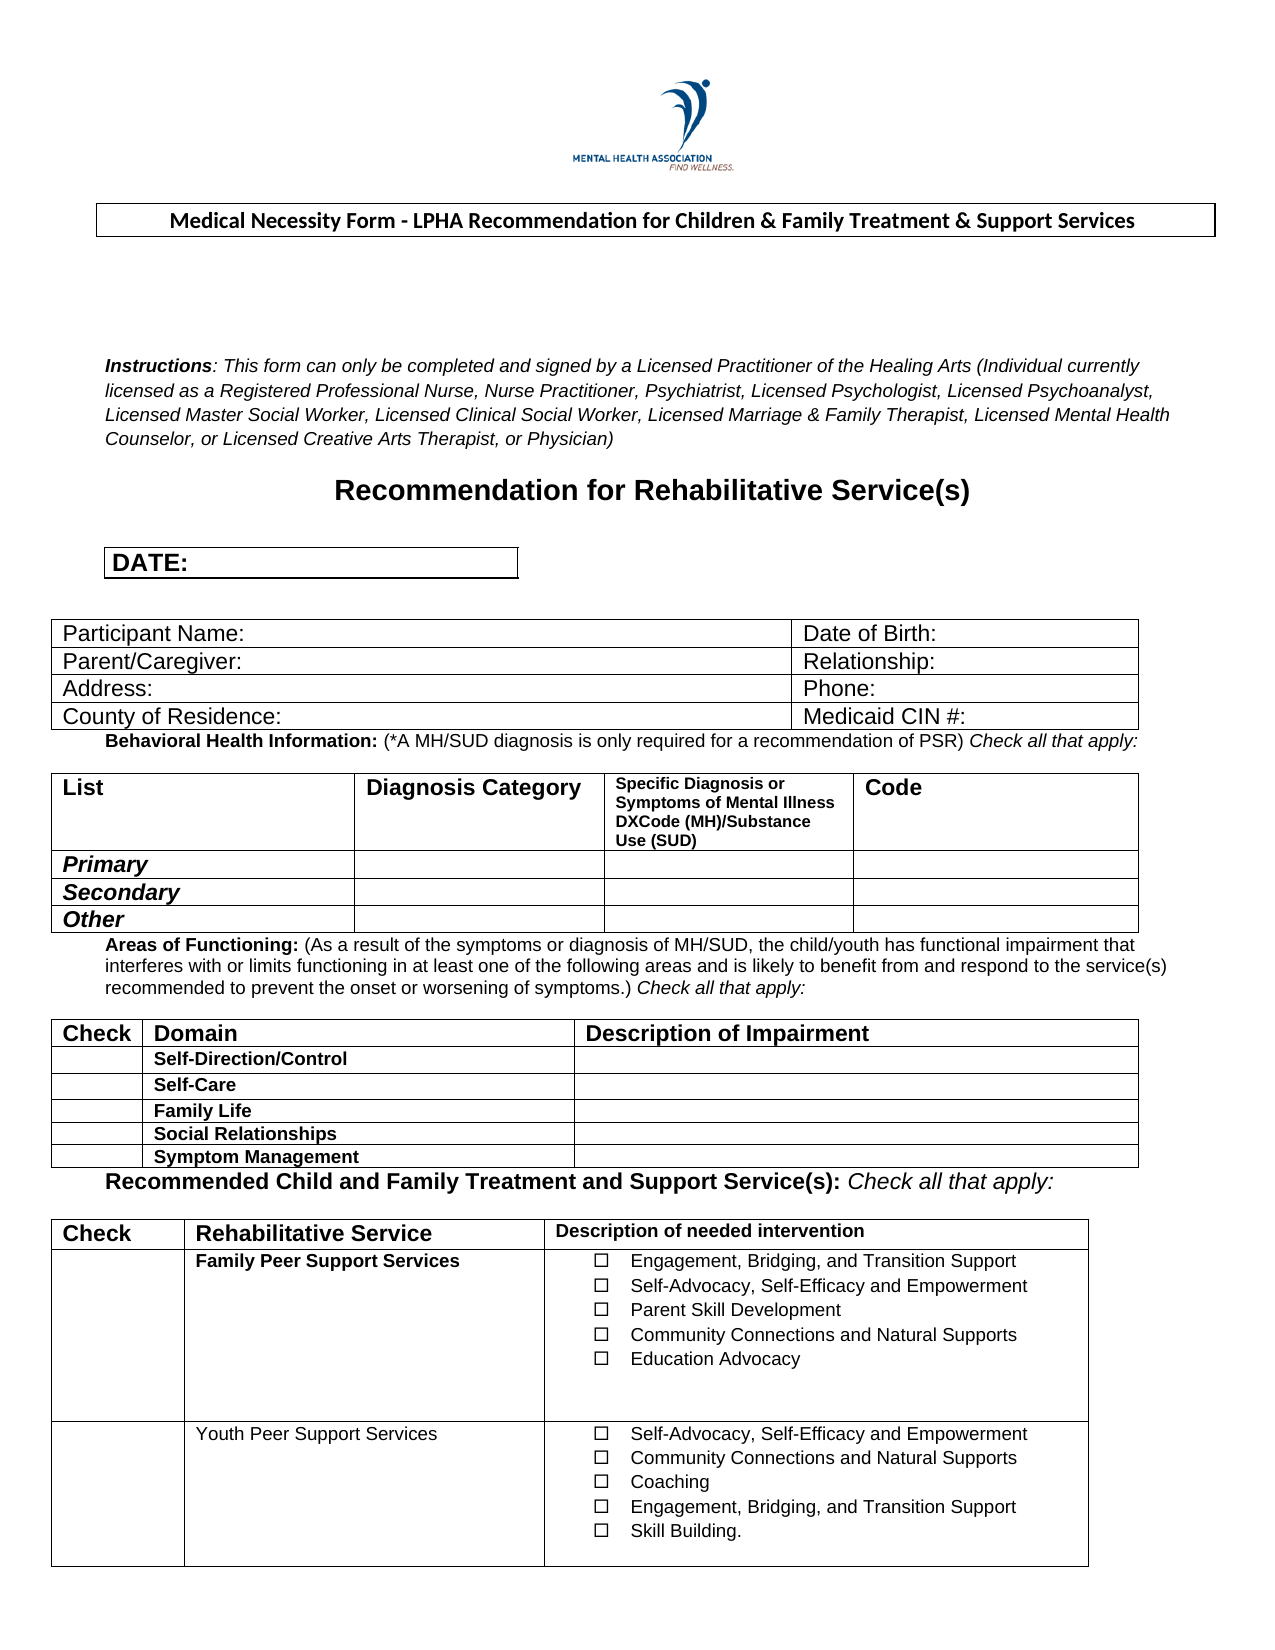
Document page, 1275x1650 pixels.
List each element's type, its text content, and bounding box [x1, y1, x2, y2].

table_cell County of Residence: [52, 703, 791, 729]
table_cell [854, 879, 1138, 905]
table_cell [854, 906, 1138, 932]
table_cell [605, 851, 853, 877]
table_header Specific Diagnosis or Symptoms of Mental Illness DXCode (MH)/Substance Use (SUD) [605, 774, 853, 850]
table_header Check [52, 1020, 142, 1046]
text Recommendation for Rehabilitative Service(s) [105, 473, 1200, 507]
table_header Date of Birth: [792, 620, 1138, 647]
text Recommended Child and Family Treatment and Support Service(s): Check all that apply: [105, 1168, 1200, 1194]
table_cell Other [52, 906, 354, 932]
table_cell Self-Care [143, 1074, 574, 1099]
table_cell Relationship: [792, 648, 1138, 674]
table_cell Secondary [52, 879, 354, 905]
table_cell Address: [52, 675, 791, 702]
table_cell [355, 851, 604, 877]
table_cell Family Life [143, 1100, 574, 1122]
table_header Description of needed intervention [545, 1220, 1088, 1249]
picture [567, 75, 738, 175]
table_cell Engagement, Bridging, and Transition Support Self-Advocacy, Self-Efficacy and Empowerment Parent Skill Development Community Connections and Natural Supports Education Advocacy [545, 1250, 1088, 1421]
table_cell [854, 851, 1138, 877]
text Instructions: This form can only be completed and signed by a Licensed Practitioner of the Healing Arts (Individual currently licensed as a Registered Professional Nurse, Nurse Practitioner, Psychiatrist, Licensed Psychologist, Licensed Psychoanalyst, Licensed Master Social Worker, Licensed Clinical Social Worker, Licensed Marriage & Family Therapist, Licensed Mental Health Counselor, or Licensed Creative Arts Therapist, or Physician) [105, 355, 1200, 450]
table_cell [355, 906, 604, 932]
table_header Participant Name: [52, 620, 791, 647]
table_cell [52, 1250, 184, 1421]
table_cell [575, 1074, 1138, 1099]
text Areas of Functioning: (As a result of the symptoms or diagnosis of MH/SUD, the child/youth has functional impairment that interferes with or limits functioning in at least one of the following areas and is likely to benefit from and respond to the service(s) recommended to prevent the onset or worsening of symptoms.) Check all that apply: [105, 933, 1200, 998]
table_cell [52, 1074, 142, 1099]
table_header Domain [143, 1020, 574, 1046]
table_header Diagnosis Category [355, 774, 604, 850]
table_header Check [52, 1220, 184, 1249]
table_cell [605, 906, 853, 932]
table_cell Social Relationships [143, 1123, 574, 1144]
table_cell Youth Peer Support Services [185, 1422, 544, 1566]
table_cell [575, 1100, 1138, 1122]
table_cell Parent/Caregiver: [52, 648, 791, 674]
table_cell Phone: [792, 675, 1138, 702]
table_header Description of Impairment [575, 1020, 1138, 1046]
table_cell [52, 1145, 142, 1167]
table_cell [52, 1100, 142, 1122]
table_cell Primary [52, 851, 354, 877]
table_cell [52, 1123, 142, 1144]
text Behavioral Health Information: (*A MH/SUD diagnosis is only required for a recommendation of PSR) Check all that apply: [105, 730, 1200, 752]
table_cell [355, 879, 604, 905]
table_cell [575, 1047, 1138, 1073]
table_cell [52, 1422, 184, 1566]
table_header Rehabilitative Service [185, 1220, 544, 1249]
table_header Code [854, 774, 1138, 850]
table_cell Self-Direction/Control [143, 1047, 574, 1073]
table_header DATE: [105, 548, 517, 577]
table_cell [52, 1047, 142, 1073]
table_header List [52, 774, 354, 850]
table_cell [575, 1145, 1138, 1167]
table_cell Symptom Management [143, 1145, 574, 1167]
table_cell [575, 1123, 1138, 1144]
table_cell Family Peer Support Services [185, 1250, 544, 1421]
table_cell [605, 879, 853, 905]
table_cell Medicaid CIN #: [792, 703, 1138, 729]
